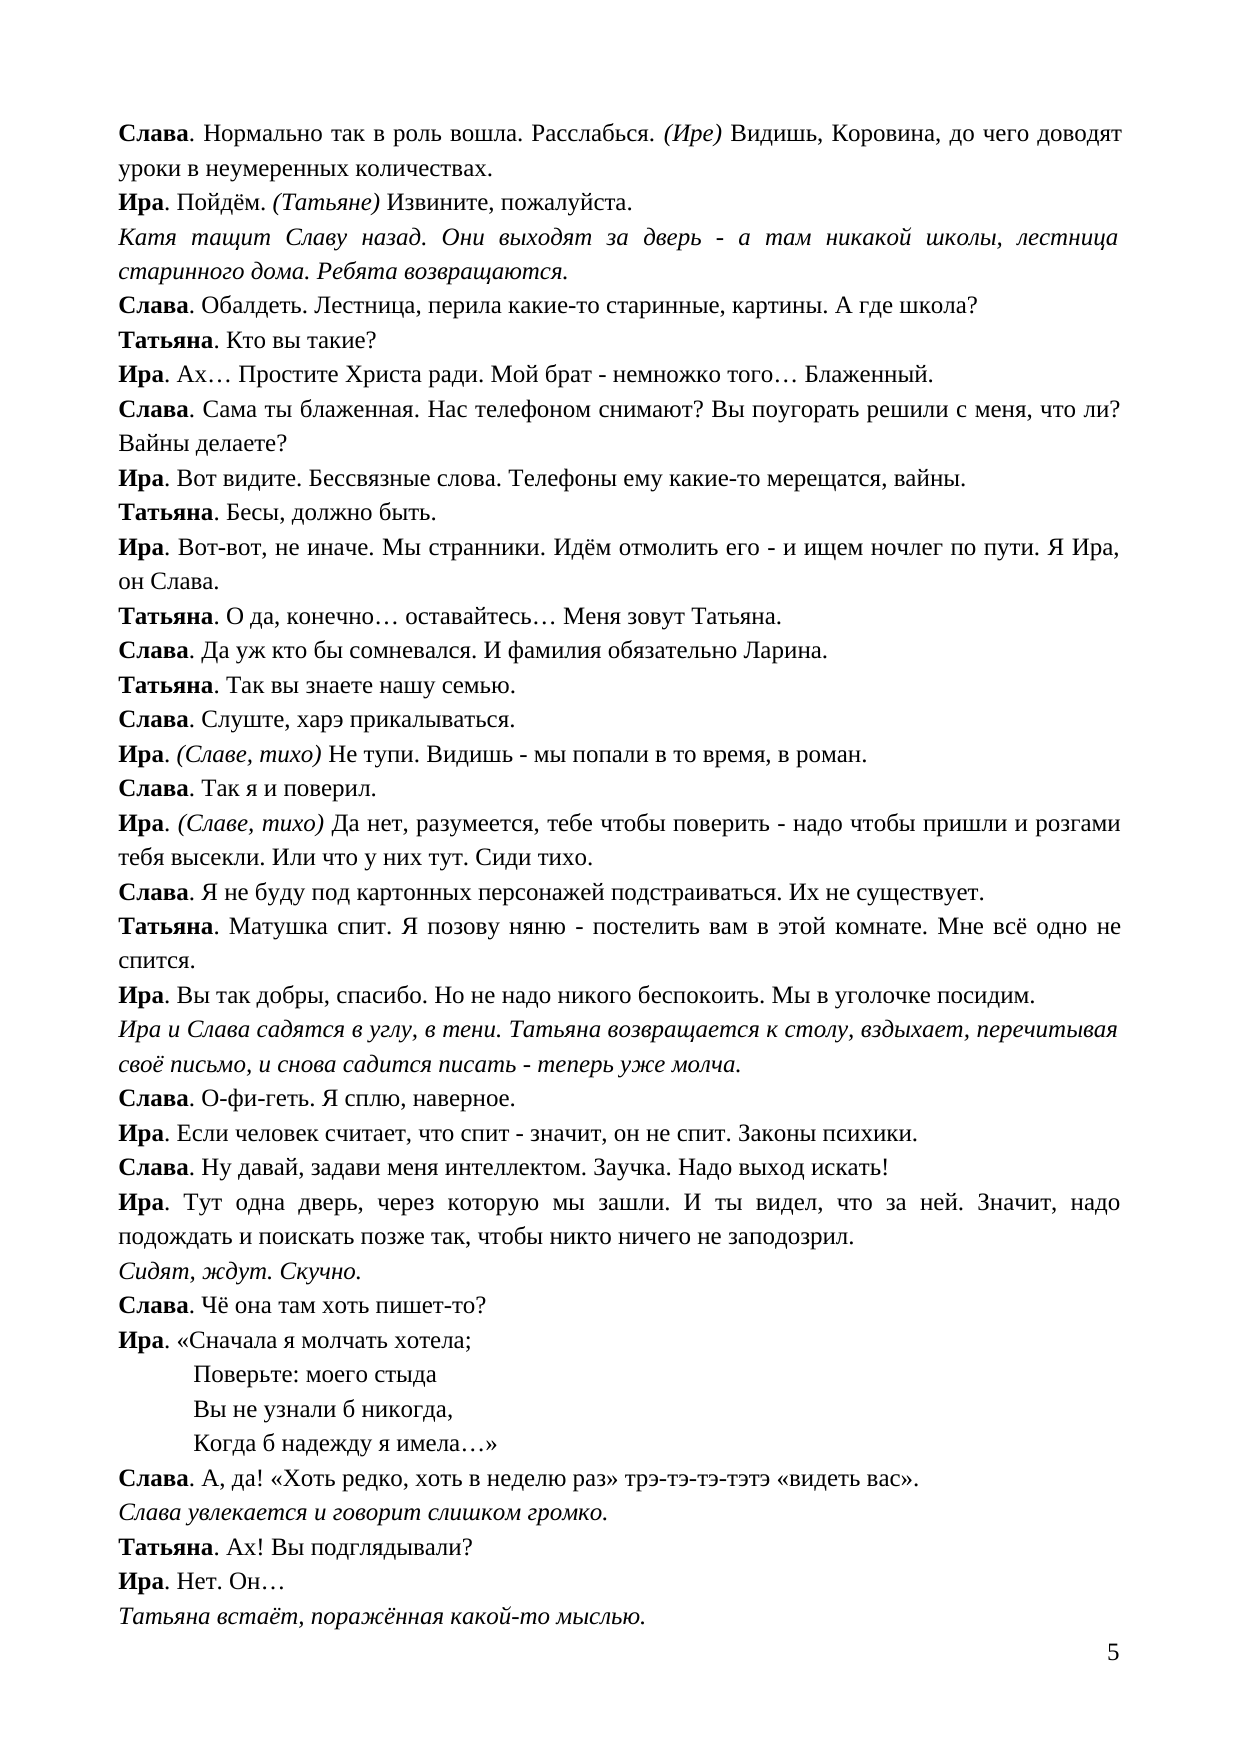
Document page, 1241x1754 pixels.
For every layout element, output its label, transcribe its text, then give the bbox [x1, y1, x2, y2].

text Ира. Нет. Он… [118, 1566, 1122, 1595]
text Слава. Сама ты блаженная. Нас телефоном снимают? Вы поугорать решили с меня, что ли? Вайны делаете? [118, 394, 1122, 457]
text Катя тащит Славу назад. Они выходят за дверь - а там никакой школы, лестница старинного дома. Ребята возвращаются. [118, 222, 1122, 285]
text Слава. Я не буду под картонных персонажей подстраиваться. Их не существует. [118, 877, 1122, 905]
text Ира. (Славе, тихо) Да нет, разумеется, тебе чтобы поверить - надо чтобы пришли и розгами тебя высекли. Или что у них тут. Сиди тихо. [118, 808, 1122, 871]
text Слава увлекается и говорит слишком громко. [118, 1497, 1122, 1526]
text Ира. «Сначала я молчать хотела; Поверьте: моего стыда Вы не узнали б никогда, Когда б надежду я имела…» [118, 1325, 1122, 1457]
text Татьяна. О да, конечно… оставайтесь… Меня зовут Татьяна. [118, 601, 1122, 629]
text Ира. Вот видите. Бессвязные слова. Телефоны ему какие-то мерещатся, вайны. [118, 463, 1122, 492]
text Слава. Нормально так в роль вошла. Расслабься. (Ире) Видишь, Коровина, до чего доводят уроки в неумеренных количествах. [118, 118, 1122, 181]
text Ира. Вот-вот, не иначе. Мы странники. Идём отмолить его - и ищем ночлег по пути. Я Ира, он Слава. [118, 532, 1122, 595]
text Ира. Пойдём. (Татьяне) Извините, пожалуйста. [118, 187, 1122, 216]
text Ира. Тут одна дверь, через которую мы зашли. И ты видел, что за ней. Значит, надо подождать и поискать позже так, чтобы никто ничего не заподозрил. [118, 1187, 1122, 1250]
text Ира и Слава садятся в углу, в тени. Татьяна возвращается к столу, вздыхает, перечитывая своё письмо, и снова садится писать - теперь уже молча. [118, 1014, 1122, 1078]
text Татьяна. Так вы знаете нашу семью. [118, 670, 1122, 698]
text Слава. Да уж кто бы сомневался. И фамилия обязательно Ларина. [118, 635, 1122, 664]
text Слава. А, да! «Хоть редко, хоть в неделю раз» трэ-тэ-тэ-тэтэ «видеть вас». [118, 1463, 1122, 1492]
text Слава. Ну давай, задави меня интеллектом. Заучка. Надо выход искать! [118, 1152, 1122, 1181]
text Ира. Если человек считает, что спит - значит, он не спит. Законы психики. [118, 1118, 1122, 1147]
text Татьяна. Ах! Вы подглядывали? [118, 1532, 1122, 1561]
text Татьяна. Матушка спит. Я позову няню - постелить вам в этой комнате. Мне всё одно не спится. [118, 911, 1122, 974]
text Татьяна. Кто вы такие? [118, 325, 1122, 354]
text Ира. (Славе, тихо) Не тупи. Видишь - мы попали в то время, в роман. [118, 739, 1122, 767]
text Слава. Обалдеть. Лестница, перила какие-то старинные, картины. А где школа? [118, 291, 1122, 319]
text Ира. Ах… Простите Христа ради. Мой брат - немножко того… Блаженный. [118, 359, 1122, 388]
text Слава. Слуште, харэ прикалываться. [118, 704, 1122, 733]
text Татьяна встаёт, поражённая какой-то мыслью. [118, 1601, 1122, 1629]
text Слава. О-фи-геть. Я сплю, наверное. [118, 1083, 1122, 1112]
text Слава. Чё она там хоть пишет-то? [118, 1290, 1122, 1319]
text Сидят, ждут. Скучно. [118, 1256, 1122, 1285]
text Ира. Вы так добры, спасибо. Но не надо никого беспокоить. Мы в уголочке посидим. [118, 980, 1122, 1009]
text Татьяна. Бесы, должно быть. [118, 497, 1122, 526]
text Слава. Так я и поверил. [118, 773, 1122, 802]
